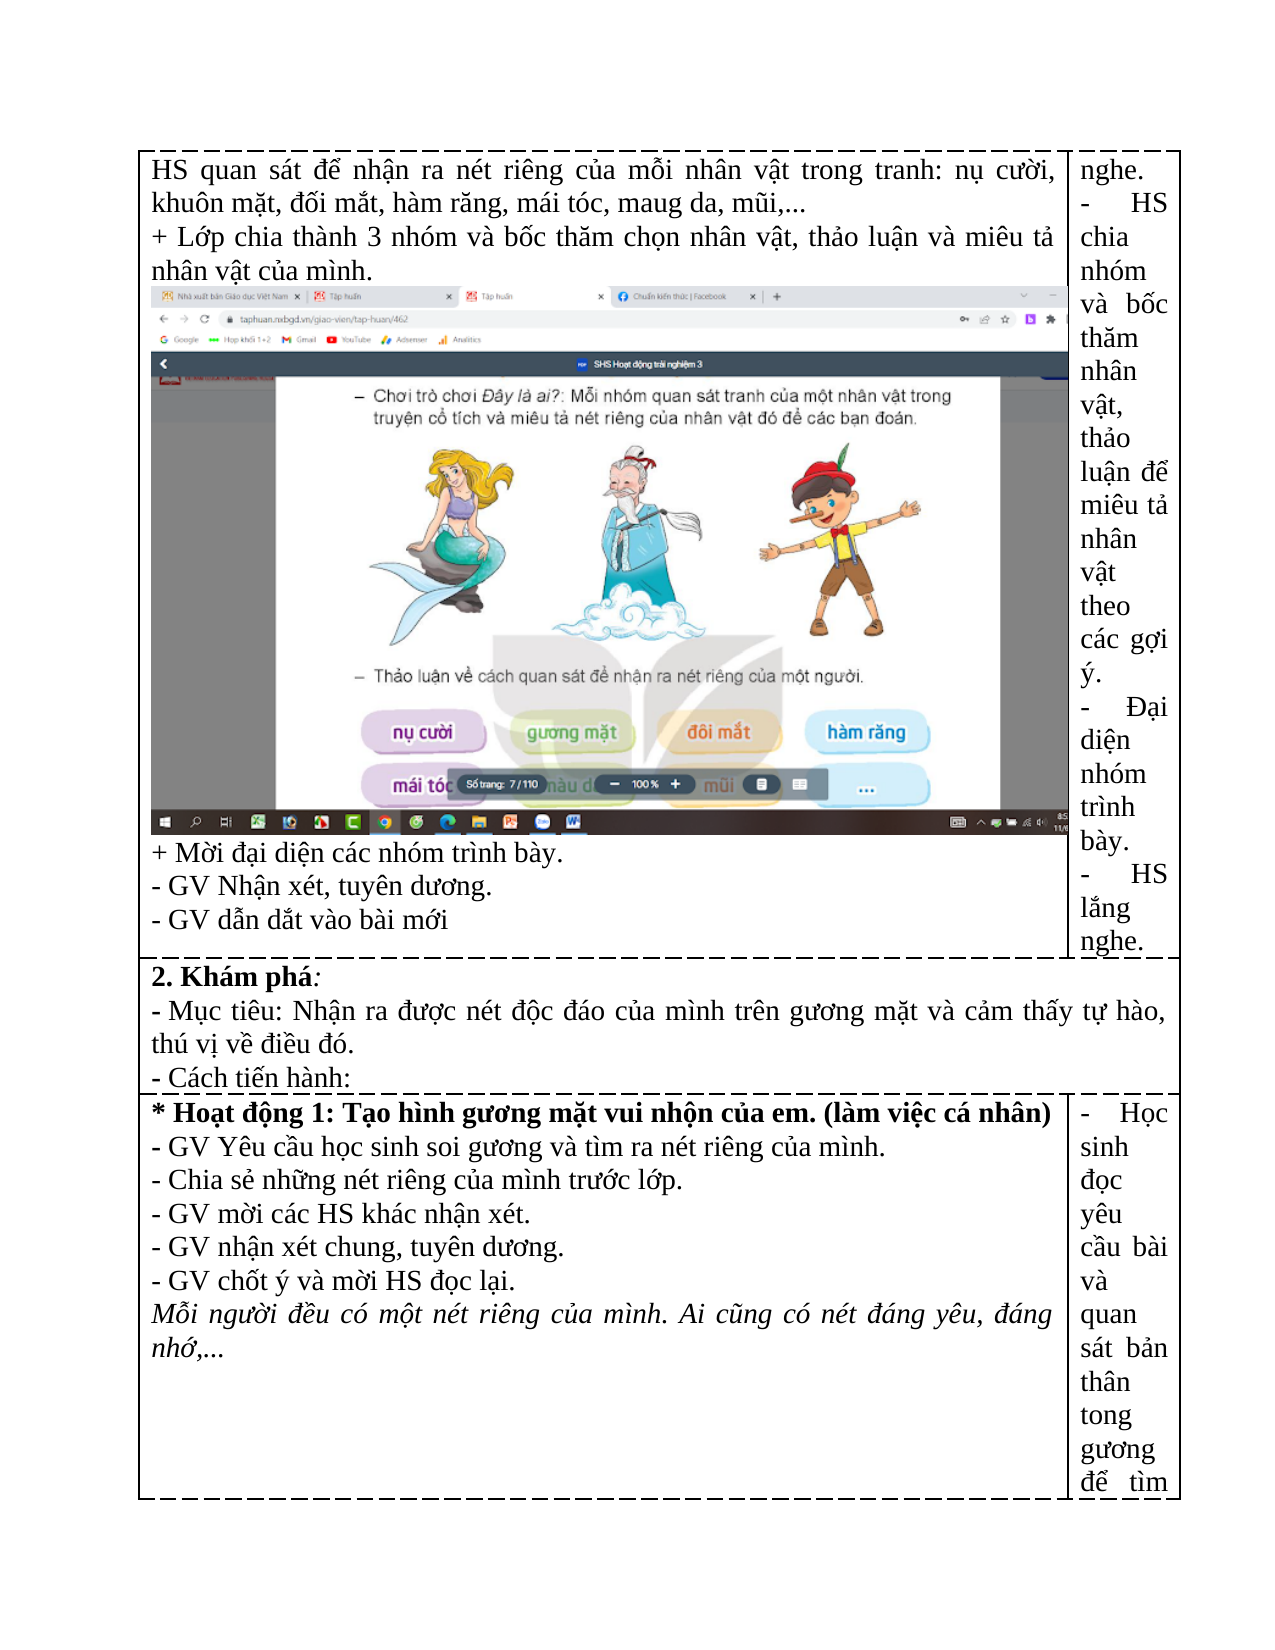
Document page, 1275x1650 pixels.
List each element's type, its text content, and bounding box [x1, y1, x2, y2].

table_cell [1069, 150, 1179, 957]
table_cell 2. Khám phá: - Mục tiêu: Nhận ra được nét độc đáo của mình trên gương mặt và cảm thấy tự hào, thú vị về điều đó. - Cách tiến hành: [140, 957, 1179, 1093]
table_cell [140, 150, 1067, 957]
picture [151, 286, 1068, 835]
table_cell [1069, 1093, 1179, 1498]
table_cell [140, 1093, 1067, 1498]
